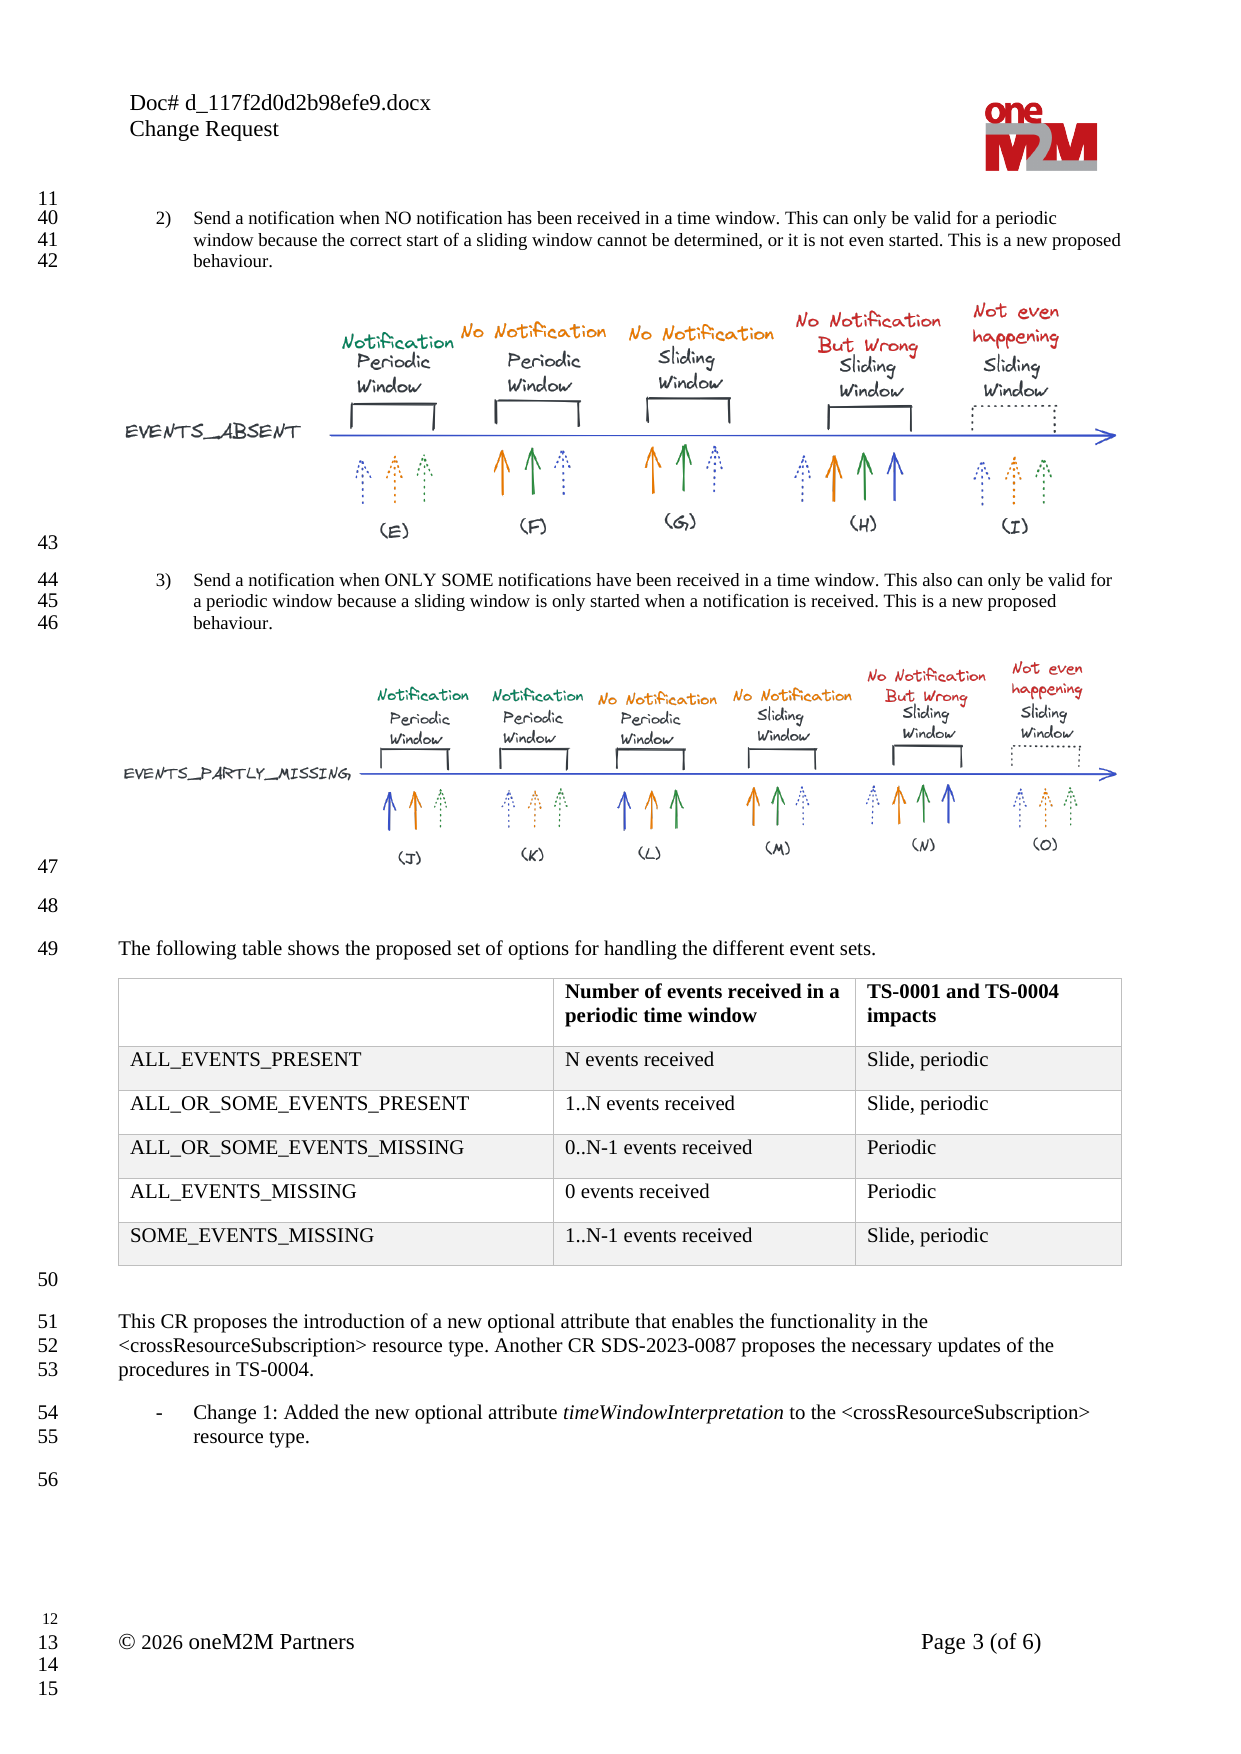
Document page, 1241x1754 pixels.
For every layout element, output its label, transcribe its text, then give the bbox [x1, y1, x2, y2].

table_cell SOME_EVENTS_MISSING [119, 1223, 553, 1265]
table_cell ALL_OR_SOME_EVENTS_PRESENT [119, 1091, 553, 1134]
table_cell 1..N events received [554, 1091, 855, 1134]
table_header Number of events received in a periodic time window [554, 979, 855, 1046]
table_cell ALL_EVENTS_MISSING [119, 1179, 553, 1222]
table_cell ALL_OR_SOME_EVENTS_MISSING [119, 1135, 553, 1178]
table_cell 1..N-1 events received [554, 1223, 855, 1265]
text This CR proposes the introduction of a new optional attribute that enables the functionality in the <crossResourceSubscription> resource type. Another CR SDS-2023-0087 proposes the necessary updates of the procedures in TS-0004. [118, 1309, 1122, 1381]
table_cell N events received [554, 1047, 855, 1090]
list Send a notification when ONLY SOME notifications have been received in a time window. This also can only be valid for a periodic window because a sliding window is only started when a notification is received. This is a new proposed behaviour. [156, 568, 1122, 633]
table_cell ALL_EVENTS_PRESENT [119, 1047, 553, 1090]
table_cell Slide, periodic [856, 1223, 1121, 1265]
table_cell Slide, periodic [856, 1047, 1121, 1090]
picture [118, 651, 1121, 874]
list Send a notification when NO notification has been received in a time window. This can only be valid for a periodic window because the correct start of a sliding window cannot be determined, or it is not even started. This is a new proposed behaviour. [156, 207, 1122, 272]
list Change 1: Added the new optional attribute timeWindowInterpretation to the <crossResourceSubscription> resource type. [156, 1400, 1122, 1448]
picture [118, 290, 1122, 550]
table_cell 0 events received [554, 1179, 855, 1222]
table_cell 0..N-1 events received [554, 1135, 855, 1178]
table_header [119, 979, 553, 1046]
table_cell Periodic [856, 1179, 1121, 1222]
table_header TS-0001 and TS-0004 impacts [856, 979, 1121, 1046]
picture [971, 88, 1111, 186]
text The following table shows the proposed set of options for handling the different event sets. [118, 935, 1122, 959]
table_cell Periodic [856, 1135, 1121, 1178]
table_cell Slide, periodic [856, 1091, 1121, 1134]
